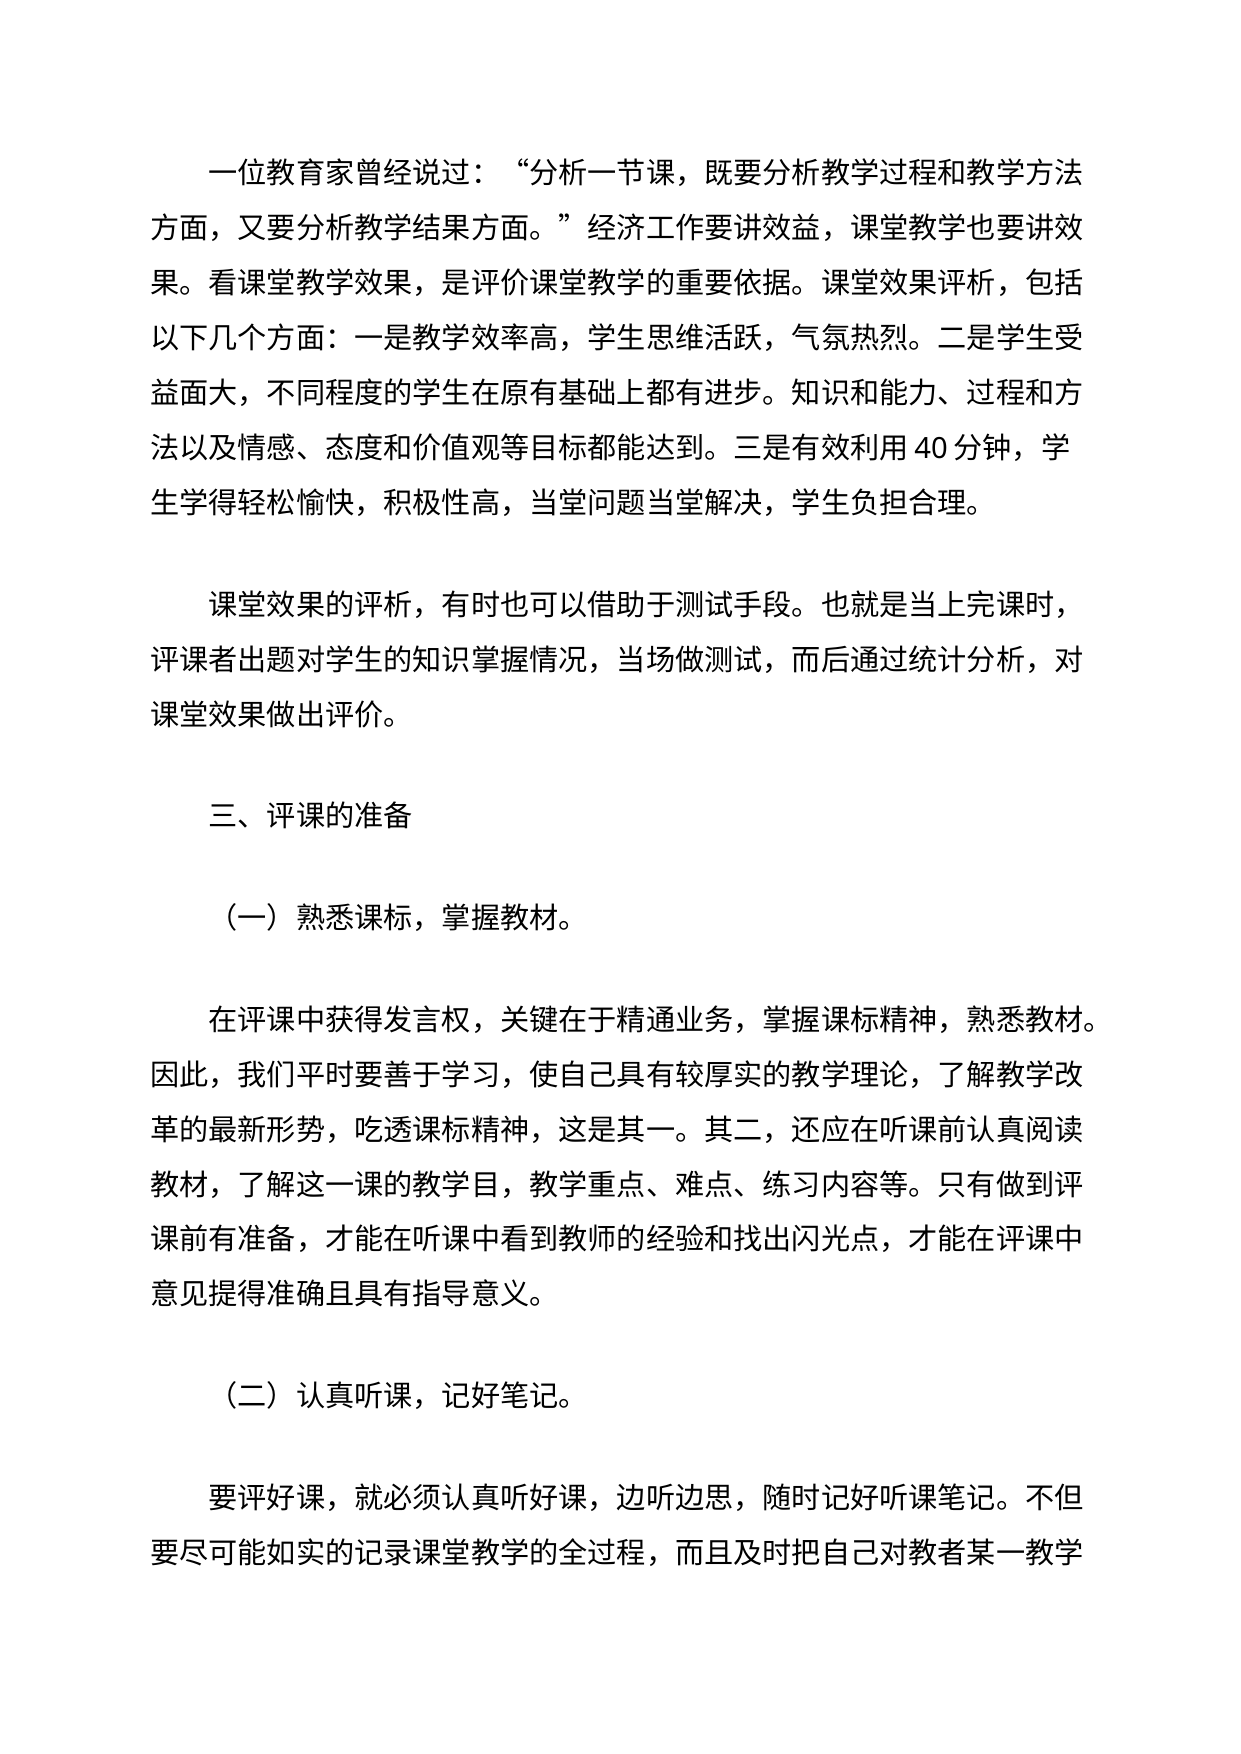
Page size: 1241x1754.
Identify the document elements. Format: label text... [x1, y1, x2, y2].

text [150, 1474, 1090, 1572]
text 课堂效果的评析，有时也可以借助于测试手段。也就是当上完课时，评课者出题对学生的知识掌握情况，当场做测试，而后通过统计分析，对课堂效果做出评价。 [150, 581, 1090, 733]
text （一）熟悉课标，掌握教材。 [150, 894, 1090, 937]
text （二）认真听课，记好笔记。 [150, 1373, 1090, 1415]
text 三、评课的准备 [150, 793, 1090, 835]
text 一位教育家曾经说过：“分析一节课，既要分析教学过程和教学方法方面，又要分析教学结果方面。”经济工作要讲效益，课堂教学也要讲效果。看课堂教学效果，是评价课堂教学的重要依据。课堂效果评析，包括以下几个方面：一是教学效率高，学生思维活跃，气氛热烈。二是学生受益面大，不同程度的学生在原有基础上都有进步。知识和能力、过程和方法以及情感、态度和价值观等目标都能达到。三是有效利用40分钟，学生学得轻松愉快，积极性高，当堂问题当堂解决，学生负担合理。 [150, 150, 1090, 522]
text 在评课中获得发言权，关键在于精通业务，掌握课标精神，熟悉教材。因此，我们平时要善于学习，使自己具有较厚实的教学理论，了解教学改革的最新形势，吃透课标精神，这是其一。其二，还应在听课前认真阅读教材，了解这一课的教学目，教学重点、难点、练习内容等。只有做到评课前有准备，才能在听课中看到教师的经验和找出闪光点，才能在评课中意见提得准确且具有指导意义。 [150, 996, 1090, 1313]
